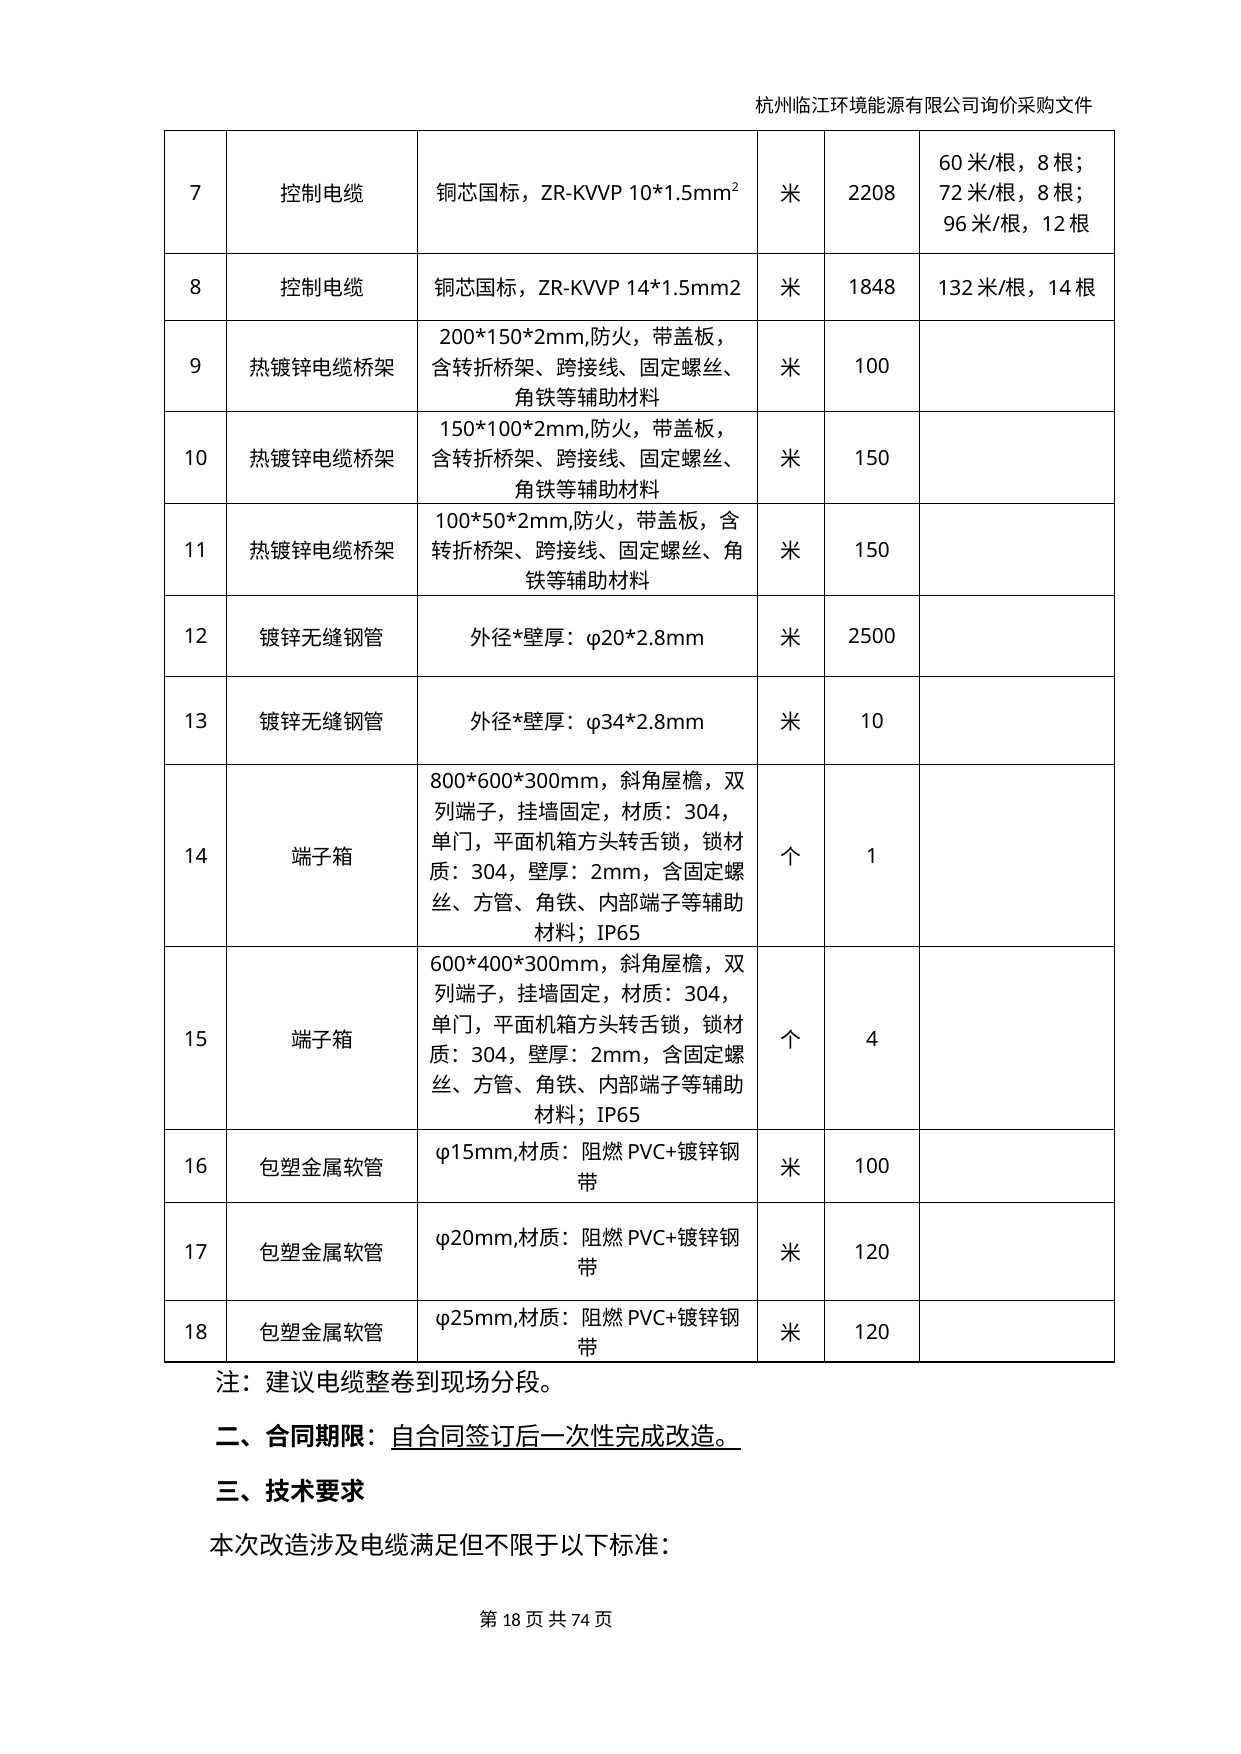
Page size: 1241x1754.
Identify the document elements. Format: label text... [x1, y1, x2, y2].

table_cell [920, 412, 1114, 503]
table_cell [920, 321, 1114, 411]
table_cell 17 [165, 1203, 226, 1300]
table_cell [920, 1130, 1114, 1202]
text 本次改造涉及电缆满足但不限于以下标准： [165, 1526, 1092, 1562]
table_cell 200*150*2mm,防火，带盖板，含转折桥架、跨接线、固定螺丝、角铁等辅助材料 [418, 321, 757, 411]
table_cell 端子箱 [227, 765, 417, 946]
table_cell 18 [165, 1301, 226, 1361]
table_cell 个 [758, 765, 824, 946]
table_cell [920, 1203, 1114, 1300]
table_cell 100 [825, 321, 919, 411]
table_cell 10 [165, 412, 226, 503]
table_cell [920, 504, 1114, 595]
table_cell 控制电缆 [227, 254, 417, 319]
table_cell 15 [165, 947, 226, 1129]
table_cell 600*400*300mm，斜角屋檐，双列端子，挂墙固定，材质：304，单门，平面机箱方头转舌锁，锁材质：304，壁厚：2mm，含固定螺丝、方管、角铁、内部端子等辅助材料；IP65 [418, 947, 757, 1129]
table_cell 150 [825, 412, 919, 503]
table_cell 铜芯国标，ZR-KVVP 10*1.5mm2 [418, 131, 757, 253]
table_cell 米 [758, 1130, 824, 1202]
table_cell 1848 [825, 254, 919, 319]
table_cell 包塑金属软管 [227, 1203, 417, 1300]
table_cell φ20mm,材质：阻燃PVC+镀锌钢带 [418, 1203, 757, 1300]
table_cell 米 [758, 321, 824, 411]
table_cell 10 [825, 677, 919, 763]
table_cell 13 [165, 677, 226, 763]
table_cell 14 [165, 765, 226, 946]
table_cell 米 [758, 131, 824, 253]
table_cell 4 [825, 947, 919, 1129]
text 三、技术要求 [165, 1471, 1092, 1507]
table_cell φ25mm,材质：阻燃PVC+镀锌钢带 [418, 1301, 757, 1361]
table_cell 1 [825, 765, 919, 946]
table_cell 热镀锌电缆桥架 [227, 504, 417, 595]
table_cell 铜芯国标，ZR-KVVP 14*1.5mm2 [418, 254, 757, 319]
table_cell [920, 1301, 1114, 1361]
table_cell [920, 596, 1114, 676]
table_cell φ15mm,材质：阻燃PVC+镀锌钢带 [418, 1130, 757, 1202]
table_cell 米 [758, 504, 824, 595]
table_cell 11 [165, 504, 226, 595]
table_cell 米 [758, 677, 824, 763]
table_cell 132米/根，14根 [920, 254, 1114, 319]
table_cell 个 [758, 947, 824, 1129]
table_cell 150*100*2mm,防火，带盖板，含转折桥架、跨接线、固定螺丝、角铁等辅助材料 [418, 412, 757, 503]
table_cell 端子箱 [227, 947, 417, 1129]
table_cell 米 [758, 412, 824, 503]
table_cell 120 [825, 1203, 919, 1300]
table_cell [920, 765, 1114, 946]
table_cell 12 [165, 596, 226, 676]
table_cell 米 [758, 1203, 824, 1300]
text 注：建议电缆整卷到现场分段。 [165, 1363, 1092, 1399]
table_cell [920, 677, 1114, 763]
table_cell [920, 947, 1114, 1129]
table_cell 热镀锌电缆桥架 [227, 412, 417, 503]
table_cell 16 [165, 1130, 226, 1202]
table_cell 150 [825, 504, 919, 595]
text 二、合同期限：自合同签订后一次性完成改造。 [165, 1417, 1092, 1453]
table_cell 包塑金属软管 [227, 1301, 417, 1361]
table_cell 镀锌无缝钢管 [227, 596, 417, 676]
table_cell 9 [165, 321, 226, 411]
table_cell 120 [825, 1301, 919, 1361]
table_cell 米 [758, 596, 824, 676]
table_cell 2208 [825, 131, 919, 253]
table_cell 热镀锌电缆桥架 [227, 321, 417, 411]
table_cell 米 [758, 254, 824, 319]
table_cell 外径*壁厚：φ34*2.8mm [418, 677, 757, 763]
table_cell 8 [165, 254, 226, 319]
table_cell 100 [825, 1130, 919, 1202]
table_cell 60米/根，8根；72米/根，8根；96米/根，12根 [920, 131, 1114, 253]
table_cell 800*600*300mm，斜角屋檐，双列端子，挂墙固定，材质：304，单门，平面机箱方头转舌锁，锁材质：304，壁厚：2mm，含固定螺丝、方管、角铁、内部端子等辅助材料；IP65 [418, 765, 757, 946]
table_cell 米 [758, 1301, 824, 1361]
table_cell 包塑金属软管 [227, 1130, 417, 1202]
table_cell 控制电缆 [227, 131, 417, 253]
table_cell 外径*壁厚：φ20*2.8mm [418, 596, 757, 676]
table_cell 100*50*2mm,防火，带盖板，含转折桥架、跨接线、固定螺丝、角铁等辅助材料 [418, 504, 757, 595]
table_cell 7 [165, 131, 226, 253]
table_cell 镀锌无缝钢管 [227, 677, 417, 763]
table_cell 2500 [825, 596, 919, 676]
